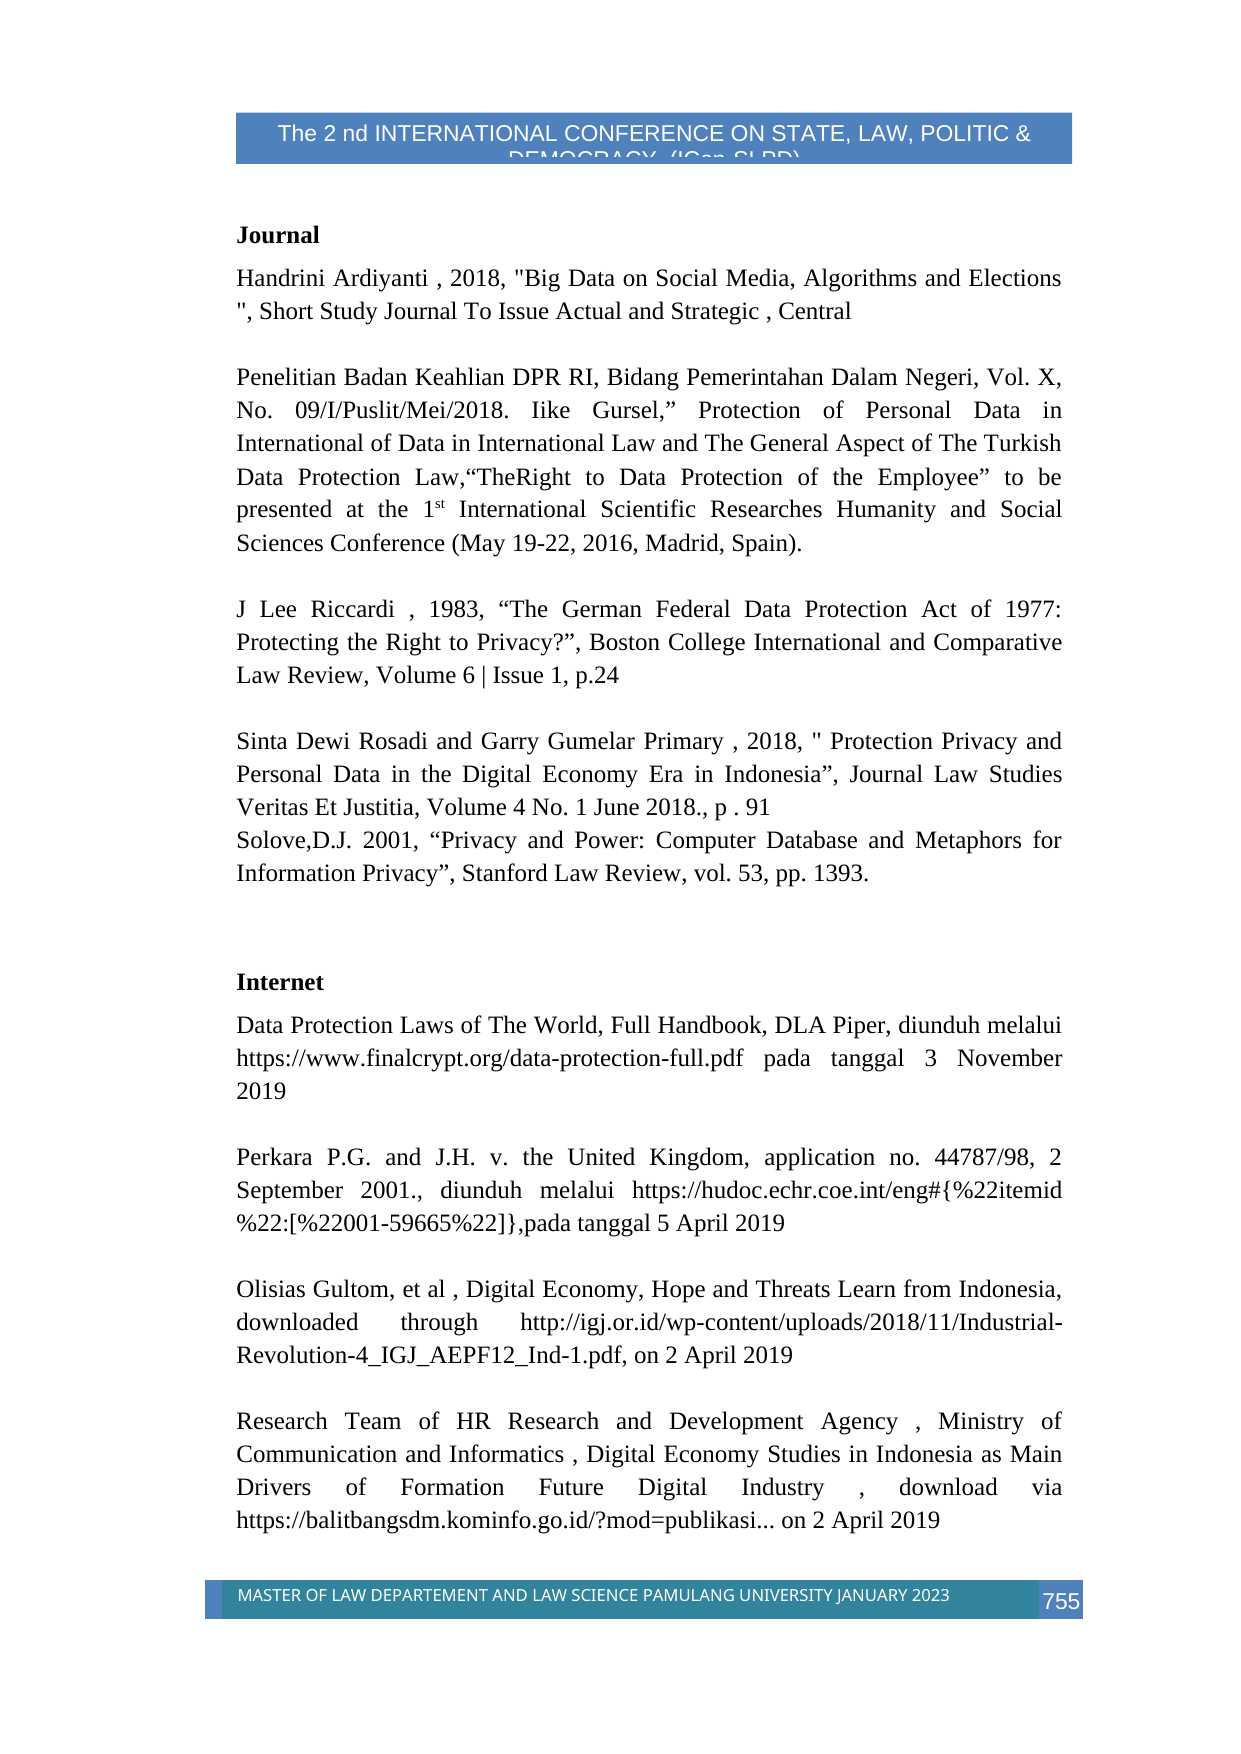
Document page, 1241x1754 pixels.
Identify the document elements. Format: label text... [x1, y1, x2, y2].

text Penelitian Badan Keahlian DPR RI, Bidang Pemerintahan Dalam Negeri, Vol. X, No. 09/I/Puslit/Mei/2018. Iike Gursel,” Protection of Personal Data in International of Data in International Law and The General Aspect of The Turkish Data Protection Law,“TheRight to Data Protection of the Employee” to be presented at the 1st International Scientific Researches Humanity and Social Sciences Conference (May 19-22, 2016, Madrid, Spain). [236, 362, 1063, 556]
text Solove,D.J. 2001, “Privacy and Power: Computer Database and Metaphors for Information Privacy”, Stanford Law Review, vol. 53, pp. 1393. [236, 825, 1063, 887]
text Journal [236, 220, 1063, 249]
text Olisias Gultom, et al , Digital Economy, Hope and Threats Learn from Indonesia, downloaded through http://igj.or.id/wp-content/uploads/2018/11/Industrial- Revolution-4_IGJ_AEPF12_Ind-1.pdf, on 2 April 2019 [236, 1274, 1063, 1369]
text J Lee Riccardi , 1983, “The German Federal Data Protection Act of 1977: Protecting the Right to Privacy?”, Boston College International and Comparative Law Review, Volume 6 | Issue 1, p.24 [236, 594, 1063, 688]
text Research Team of HR Research and Development Agency , Ministry of Communication and Informatics , Digital Economy Studies in Indonesia as Main Drivers of Formation Future Digital Industry , download via https://balitbangsdm.kominfo.go.id/?mod=publikasi... on 2 April 2019 [236, 1406, 1063, 1534]
text Sinta Dewi Rosadi and Garry Gumelar Primary , 2018, " Protection Privacy and Personal Data in the Digital Economy Era in Indonesia”, Journal Law Studies Veritas Et Justitia, Volume 4 No. 1 June 2018., p . 91 [236, 726, 1063, 821]
text Internet [236, 967, 1063, 996]
text Handrini Ardiyanti , 2018, "Big Data on Social Media, Algorithms and Elections ", Short Study Journal To Issue Actual and Strategic , Central [236, 263, 1063, 325]
text Data Protection Laws of The World, Full Handbook, DLA Piper, diunduh melalui https://www.finalcrypt.org/data-protection-full.pdf pada tanggal 3 November 2019 [236, 1010, 1063, 1105]
text Perkara P.G. and J.H. v. the United Kingdom, application no. 44787/98, 2 September 2001., diunduh melalui https://hudoc.echr.coe.int/eng#{%22itemid%22:[%22001-59665%22]},pada tanggal 5 April 2019 [236, 1142, 1063, 1237]
